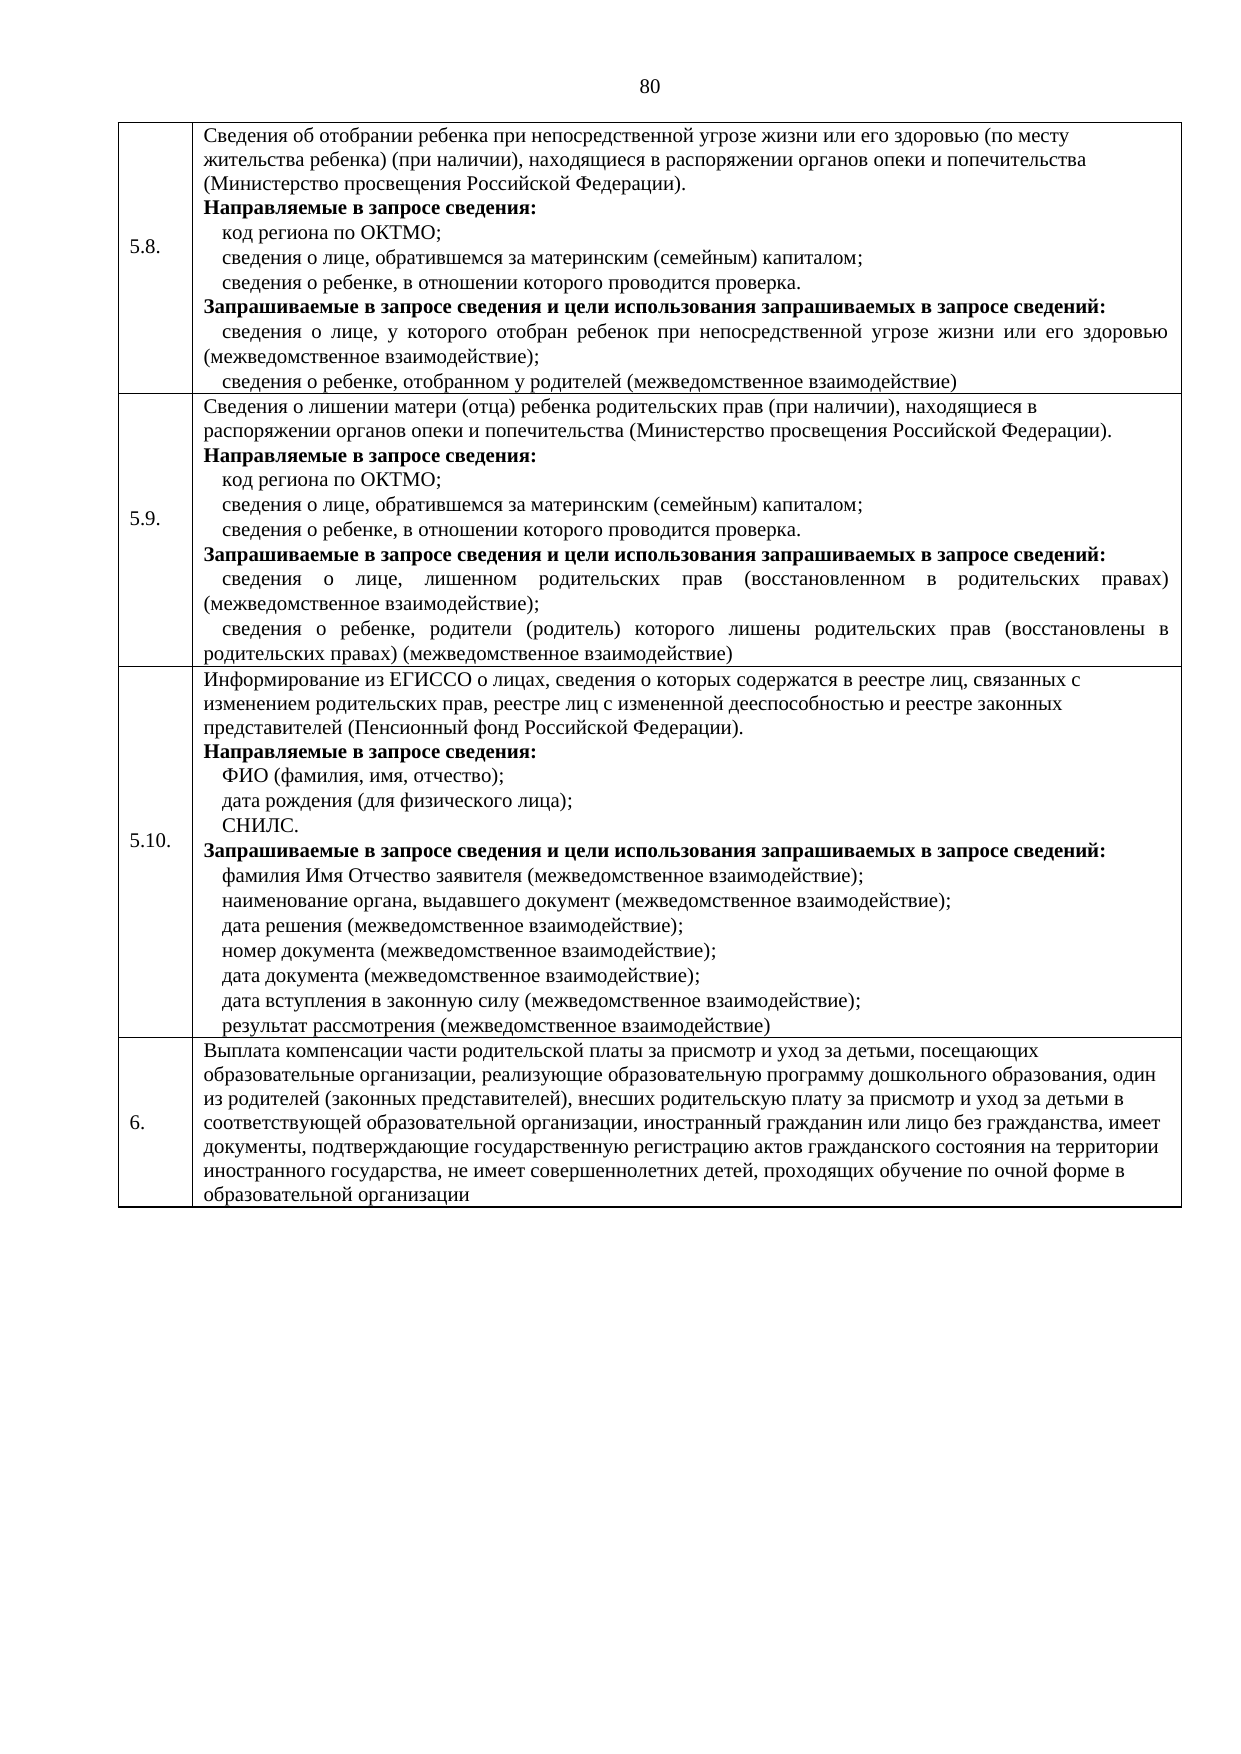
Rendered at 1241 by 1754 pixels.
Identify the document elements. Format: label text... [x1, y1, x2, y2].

table_cell [119, 123, 192, 393]
table_cell [119, 667, 192, 1037]
table_cell [119, 1038, 192, 1206]
table_cell Сведения об отобрании ребенка при непосредственной угрозе жизни или его здоровью (по месту жительства ребенка) (при наличии), находящиеся в распоряжении органов опеки и попечительства (Министерство просвещения Российской Федерации). Направляемые в запросе сведения: код региона по ОКТМО; сведения о лице, обратившемся за материнским (семейным) капиталом; сведения о ребенке, в отношении которого проводится проверка. Запрашиваемые в запросе сведения и цели использования запрашиваемых в запросе сведений: сведения о лице, у которого отобран ребенок при непосредственной угрозе жизни или его здоровью (межведомственное взаимодействие); сведения о ребенке, отобранном у родителей (межведомственное взаимодействие) [193, 123, 1181, 393]
table_cell Выплата компенсации части родительской платы за присмотр и уход за детьми, посещающих образовательные организации, реализующие образовательную программу дошкольного образования, один из родителей (законных представителей), внесших родительскую плату за присмотр и уход за детьми в соответствующей образовательной организации, иностранный гражданин или лицо без гражданства, имеет документы, подтверждающие государственную регистрацию актов гражданского состояния на территории иностранного государства, не имеет совершеннолетних детей, проходящих обучение по очной форме в образовательной организации [193, 1038, 1181, 1206]
table_cell [119, 394, 192, 666]
table_cell Информирование из ЕГИССО о лицах, сведения о которых содержатся в реестре лиц, связанных с изменением родительских прав, реестре лиц с измененной дееспособностью и реестре законных представителей (Пенсионный фонд Российской Федерации). Направляемые в запросе сведения: ФИО (фамилия, имя, отчество); дата рождения (для физического лица); СНИЛС. Запрашиваемые в запросе сведения и цели использования запрашиваемых в запросе сведений: фамилия Имя Отчество заявителя (межведомственное взаимодействие); наименование органа, выдавшего документ (межведомственное взаимодействие); дата решения (межведомственное взаимодействие); номер документа (межведомственное взаимодействие); дата документа (межведомственное взаимодействие); дата вступления в законную силу (межведомственное взаимодействие); результат рассмотрения (межведомственное взаимодействие) [193, 667, 1181, 1037]
table_cell Сведения о лишении матери (отца) ребенка родительских прав (при наличии), находящиеся в распоряжении органов опеки и попечительства (Министерство просвещения Российской Федерации). Направляемые в запросе сведения: код региона по ОКТМО; сведения о лице, обратившемся за материнским (семейным) капиталом; сведения о ребенке, в отношении которого проводится проверка. Запрашиваемые в запросе сведения и цели использования запрашиваемых в запросе сведений: сведения о лице, лишенном родительских прав (восстановленном в родительских правах) (межведомственное взаимодействие); сведения о ребенке, родители (родитель) которого лишены родительских прав (восстановлены в родительских правах) (межведомственное взаимодействие) [193, 394, 1181, 666]
